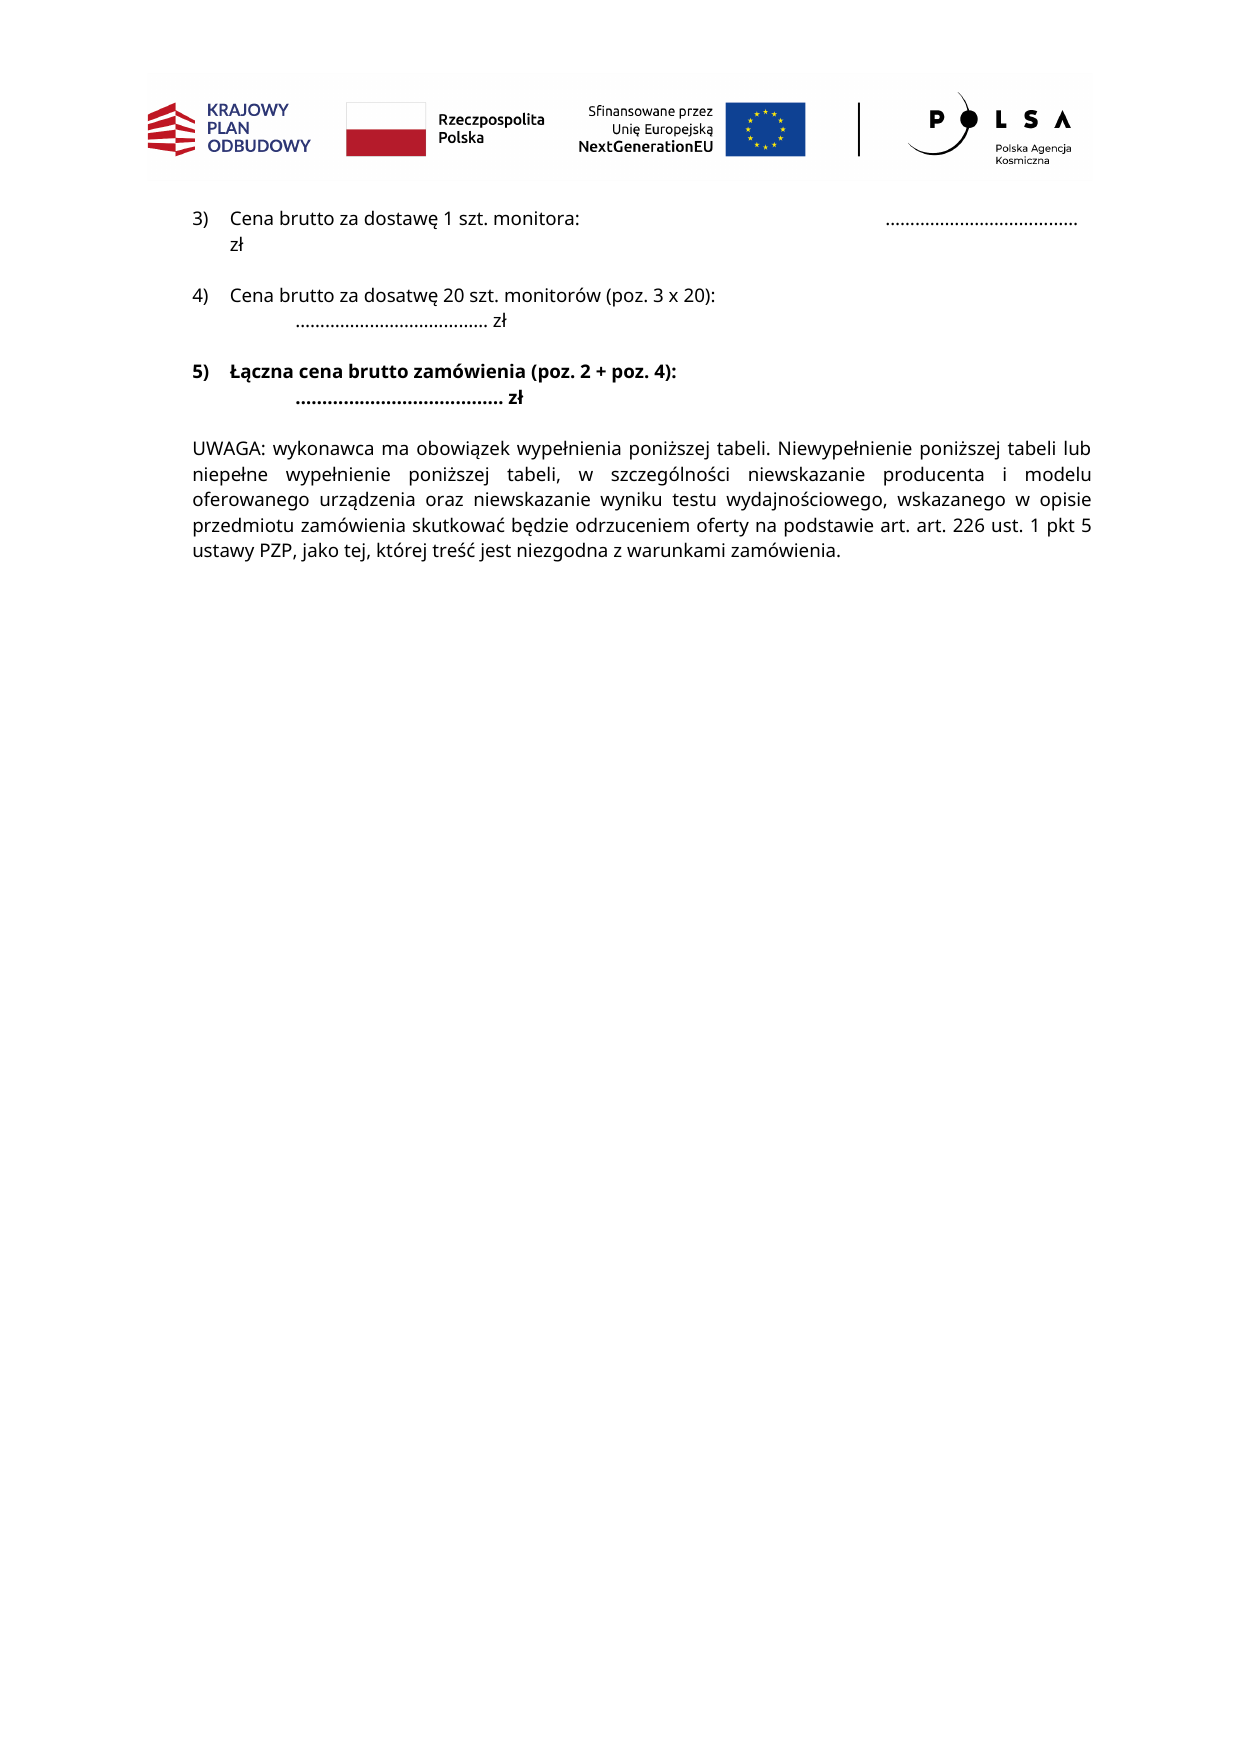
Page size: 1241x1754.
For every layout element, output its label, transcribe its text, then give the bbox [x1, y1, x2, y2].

list Cena brutto za dostawę 1 szt. monitora: ………………………………… zł [192, 206, 1092, 257]
list Łączna cena brutto zamówienia (poz. 2 + poz. 4): ………………………………… zł [192, 359, 1092, 410]
picture [147, 73, 1093, 181]
list Cena brutto za dosatwę 20 szt. monitorów (poz. 3 x 20): ………………………………… zł [192, 282, 1092, 333]
list UWAGA: wykonawca ma obowiązek wypełnienia poniższej tabeli. Niewypełnienie poniższej tabeli lub niepełne wypełnienie poniższej tabeli, w szczególności niewskazanie producenta i modelu oferowanego urządzenia oraz niewskazanie wyniku testu wydajnościowego, wskazanego w opisie przedmiotu zamówienia skutkować będzie odrzuceniem oferty na podstawie art. art. 226 ust. 1 pkt 5 ustawy PZP, jako tej, której treść jest niezgodna z warunkami zamówienia. [192, 435, 1092, 563]
